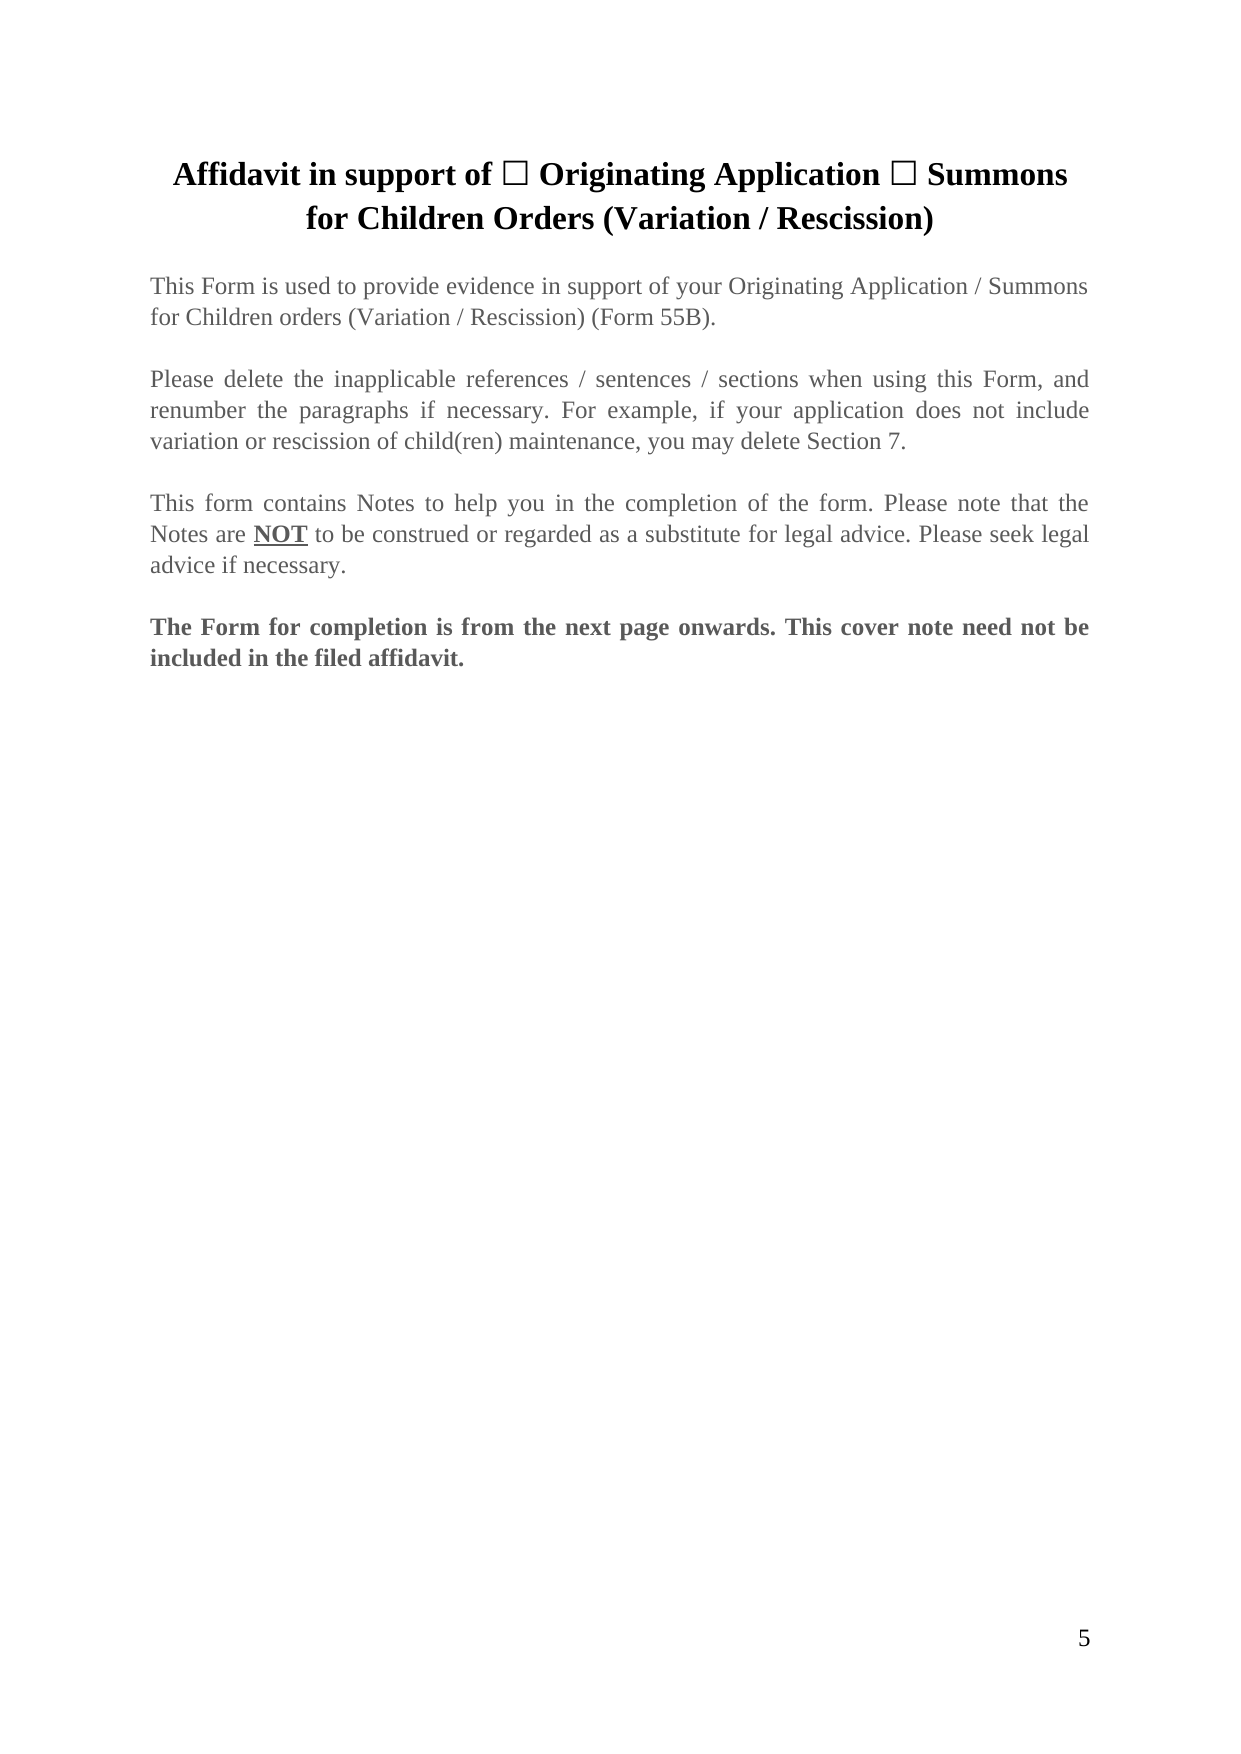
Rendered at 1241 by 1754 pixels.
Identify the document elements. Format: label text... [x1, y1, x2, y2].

text This form contains Notes to help you in the completion of the form. Please note that the Notes are NOT to be construed or regarded as a substitute for legal advice. Please seek legal advice if necessary. [150, 488, 1090, 579]
text The Form for completion is from the next page onwards. This cover note need not be included in the filed affidavit. [150, 612, 1090, 672]
text Please delete the inapplicable references / sentences / sections when using this Form, and renumber the paragraphs if necessary. For example, if your application does not include variation or rescission of child(ren) maintenance, you may delete Section 7. [150, 364, 1090, 455]
text This Form is used to provide evidence in support of your Originating Application / Summons for Children orders (Variation / Rescission) (Form 55B). [150, 271, 1090, 331]
text Affidavit in support of Originating Application Summons for Children Orders (Variation / Rescission) [150, 150, 1090, 237]
